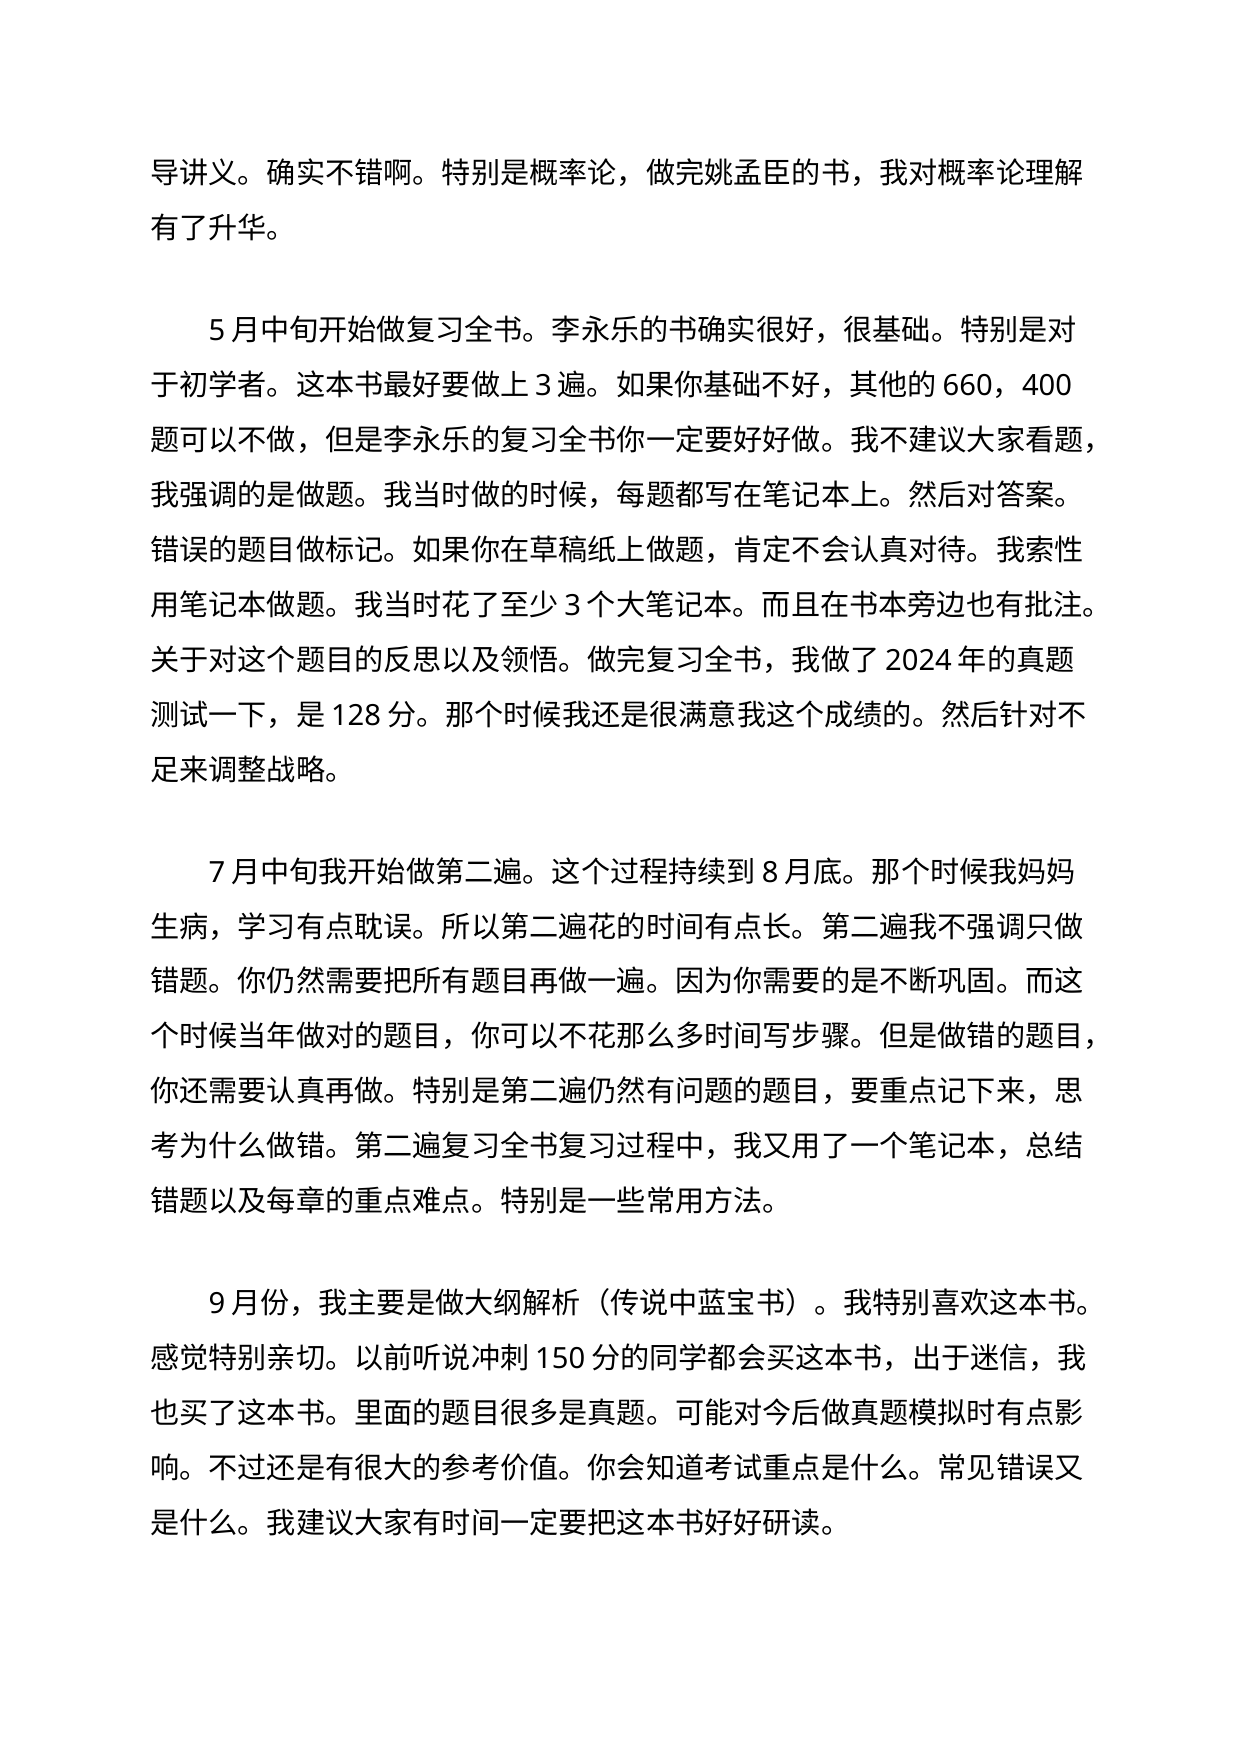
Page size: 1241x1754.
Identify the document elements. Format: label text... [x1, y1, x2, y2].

text 9月份，我主要是做大纲解析（传说中蓝宝书）。我特别喜欢这本书。感觉特别亲切。以前听说冲刺150分的同学都会买这本书，出于迷信，我也买了这本书。里面的题目很多是真题。可能对今后做真题模拟时有点影响。不过还是有很大的参考价值。你会知道考试重点是什么。常见错误又是什么。我建议大家有时间一定要把这本书好好研读。 [150, 1279, 1090, 1541]
text 5月中旬开始做复习全书。李永乐的书确实很好，很基础。特别是对于初学者。这本书最好要做上3遍。如果你基础不好，其他的660，400题可以不做，但是李永乐的复习全书你一定要好好做。我不建议大家看题，我强调的是做题。我当时做的时候，每题都写在笔记本上。然后对答案。错误的题目做标记。如果你在草稿纸上做题，肯定不会认真对待。我索性用笔记本做题。我当时花了至少3个大笔记本。而且在书本旁边也有批注。关于对这个题目的反思以及领悟。做完复习全书，我做了2024年的真题测试一下，是128分。那个时候我还是很满意我这个成绩的。然后针对不足来调整战略。 [150, 307, 1090, 789]
text 7月中旬我开始做第二遍。这个过程持续到8月底。那个时候我妈妈生病，学习有点耽误。所以第二遍花的时间有点长。第二遍我不强调只做错题。你仍然需要把所有题目再做一遍。因为你需要的是不断巩固。而这个时候当年做对的题目，你可以不花那么多时间写步骤。但是做错的题目，你还需要认真再做。特别是第二遍仍然有问题的题目，要重点记下来，思考为什么做错。第二遍复习全书复习过程中，我又用了一个笔记本，总结错题以及每章的重点难点。特别是一些常用方法。 [150, 848, 1090, 1220]
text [150, 150, 1090, 247]
